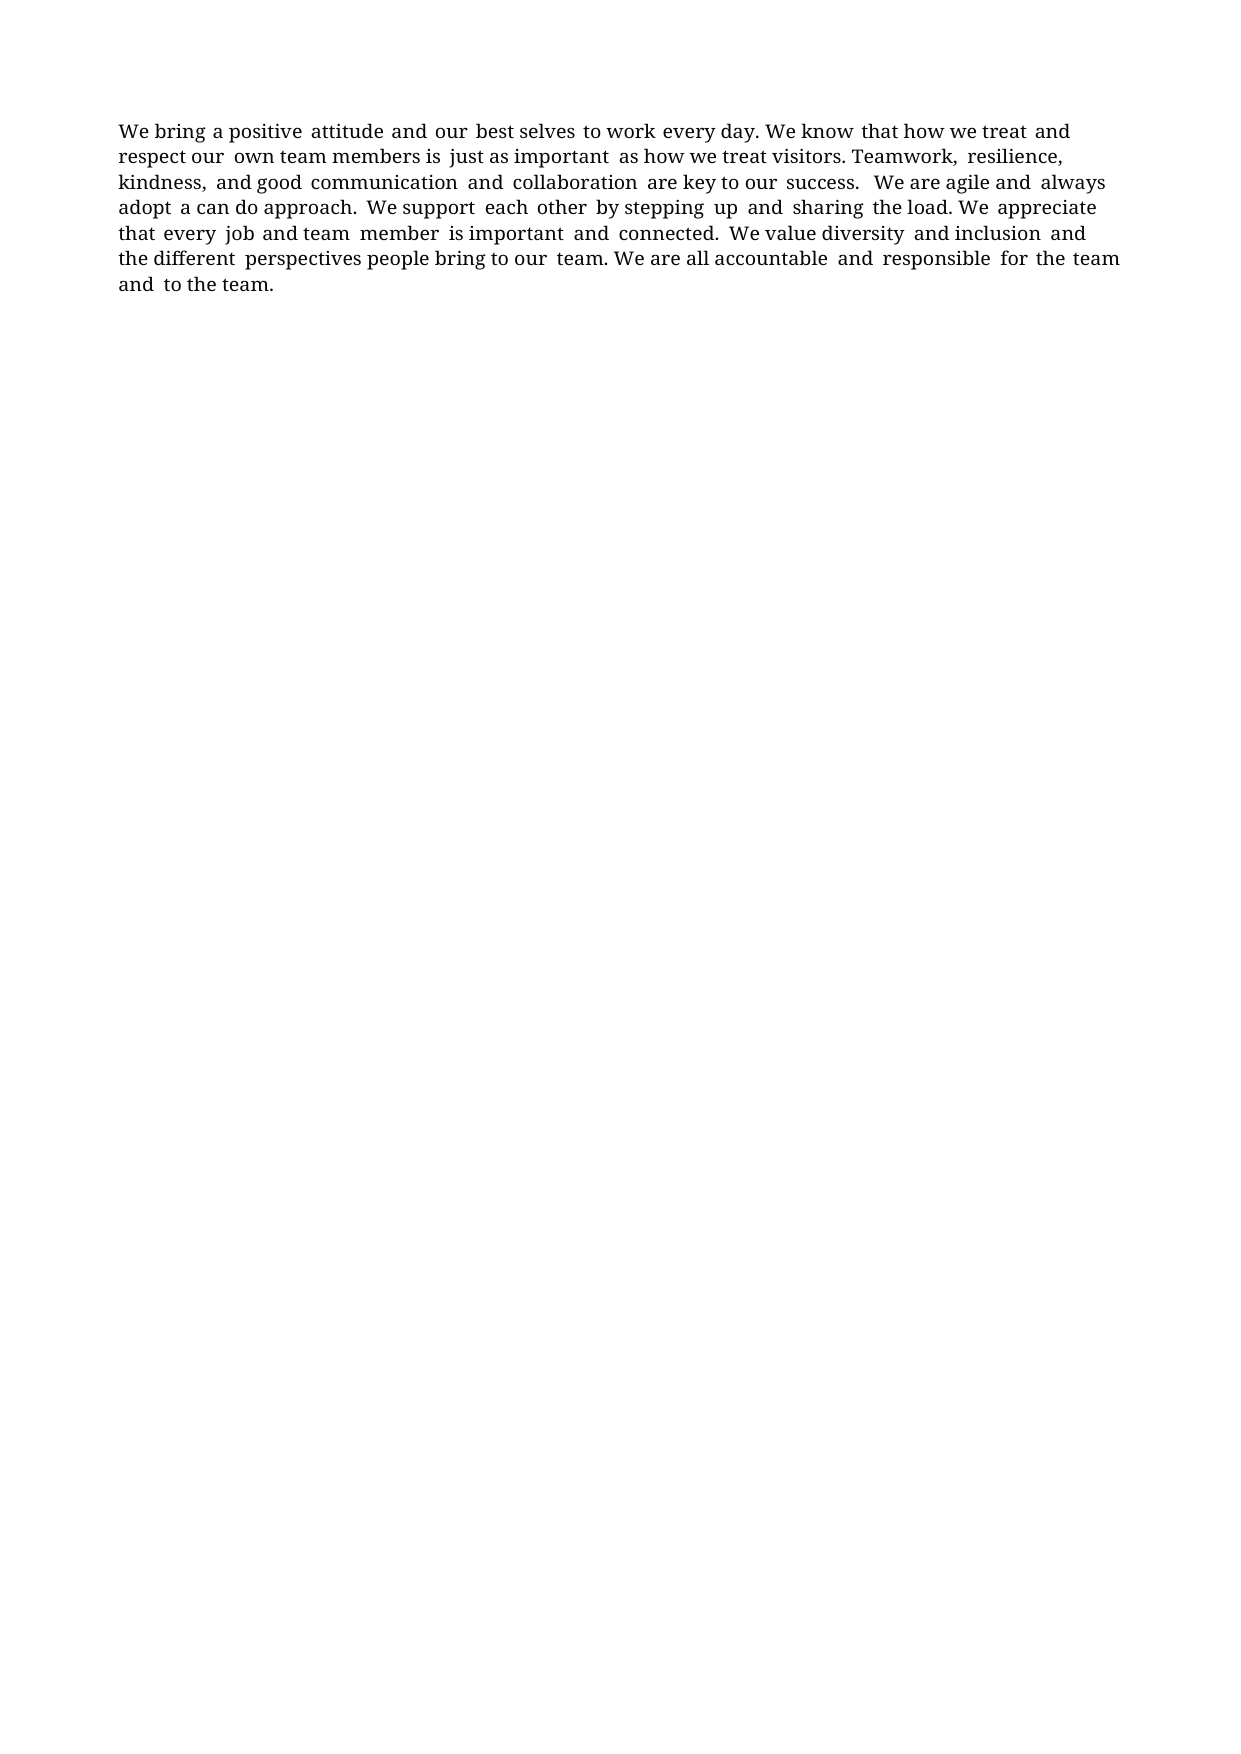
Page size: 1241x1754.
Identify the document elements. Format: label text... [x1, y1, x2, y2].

text We bring a positive attitude and our best selves to work every day. We know that how we treat and respect our own team members is just as important as how we treat visitors. Teamwork, resilience, kindness, and good communication and collaboration are key to our success. We are agile and always adopt a can do approach. We support each other by stepping up and sharing the load. We appreciate that every job and team member is important and connected. We value diversity and inclusion and the different perspectives people bring to our team. We are all accountable and responsible for the team and to the team. [118, 118, 1122, 297]
